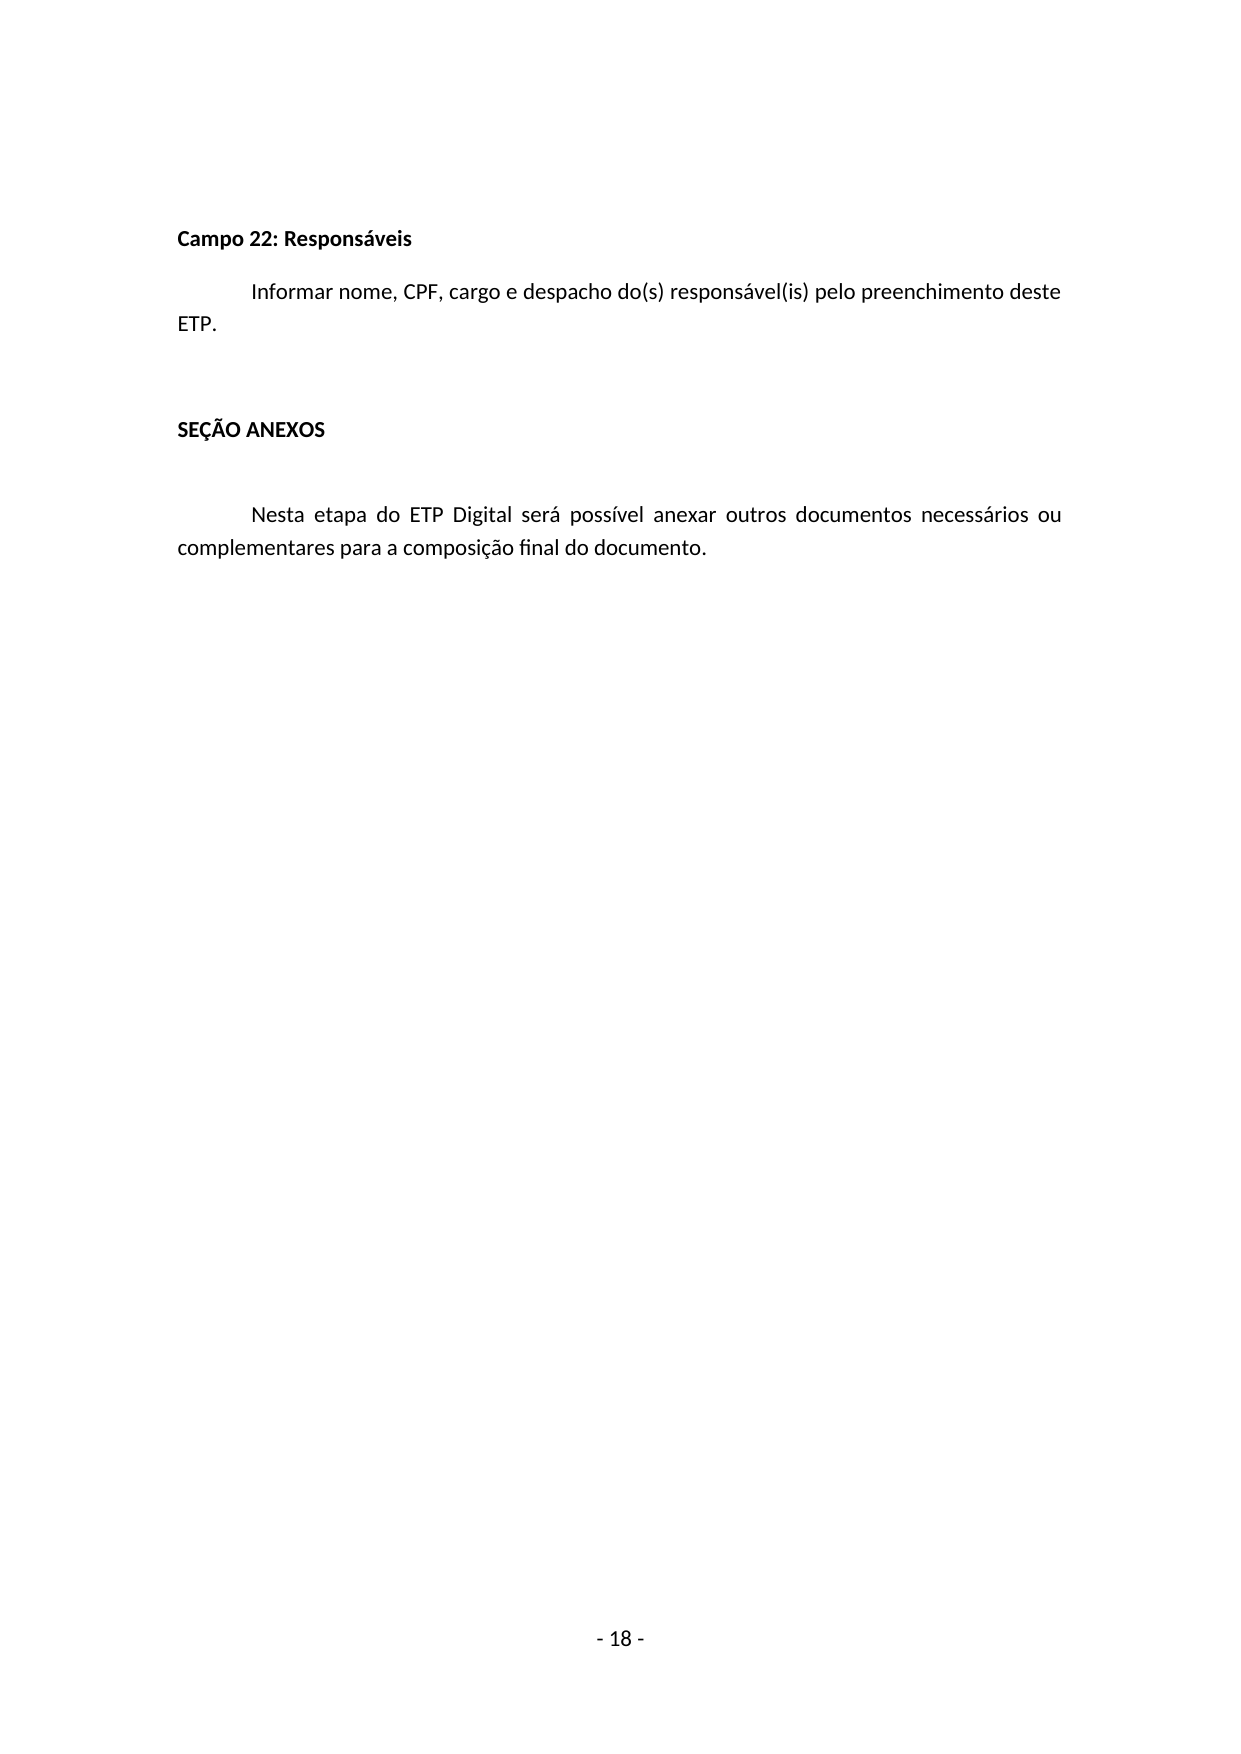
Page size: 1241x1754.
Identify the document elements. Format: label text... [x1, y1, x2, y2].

text Campo 22: Responsáveis [177, 224, 1063, 252]
text Nesta etapa do ETP Digital será possível anexar outros documentos necessários ou complementares para a composição final do documento. [177, 501, 1063, 561]
subtitle SEÇÃO ANEXOS [177, 415, 1063, 443]
text Informar nome, CPF, cargo e despacho do(s) responsável(is) pelo preenchimento deste ETP. [177, 277, 1063, 337]
